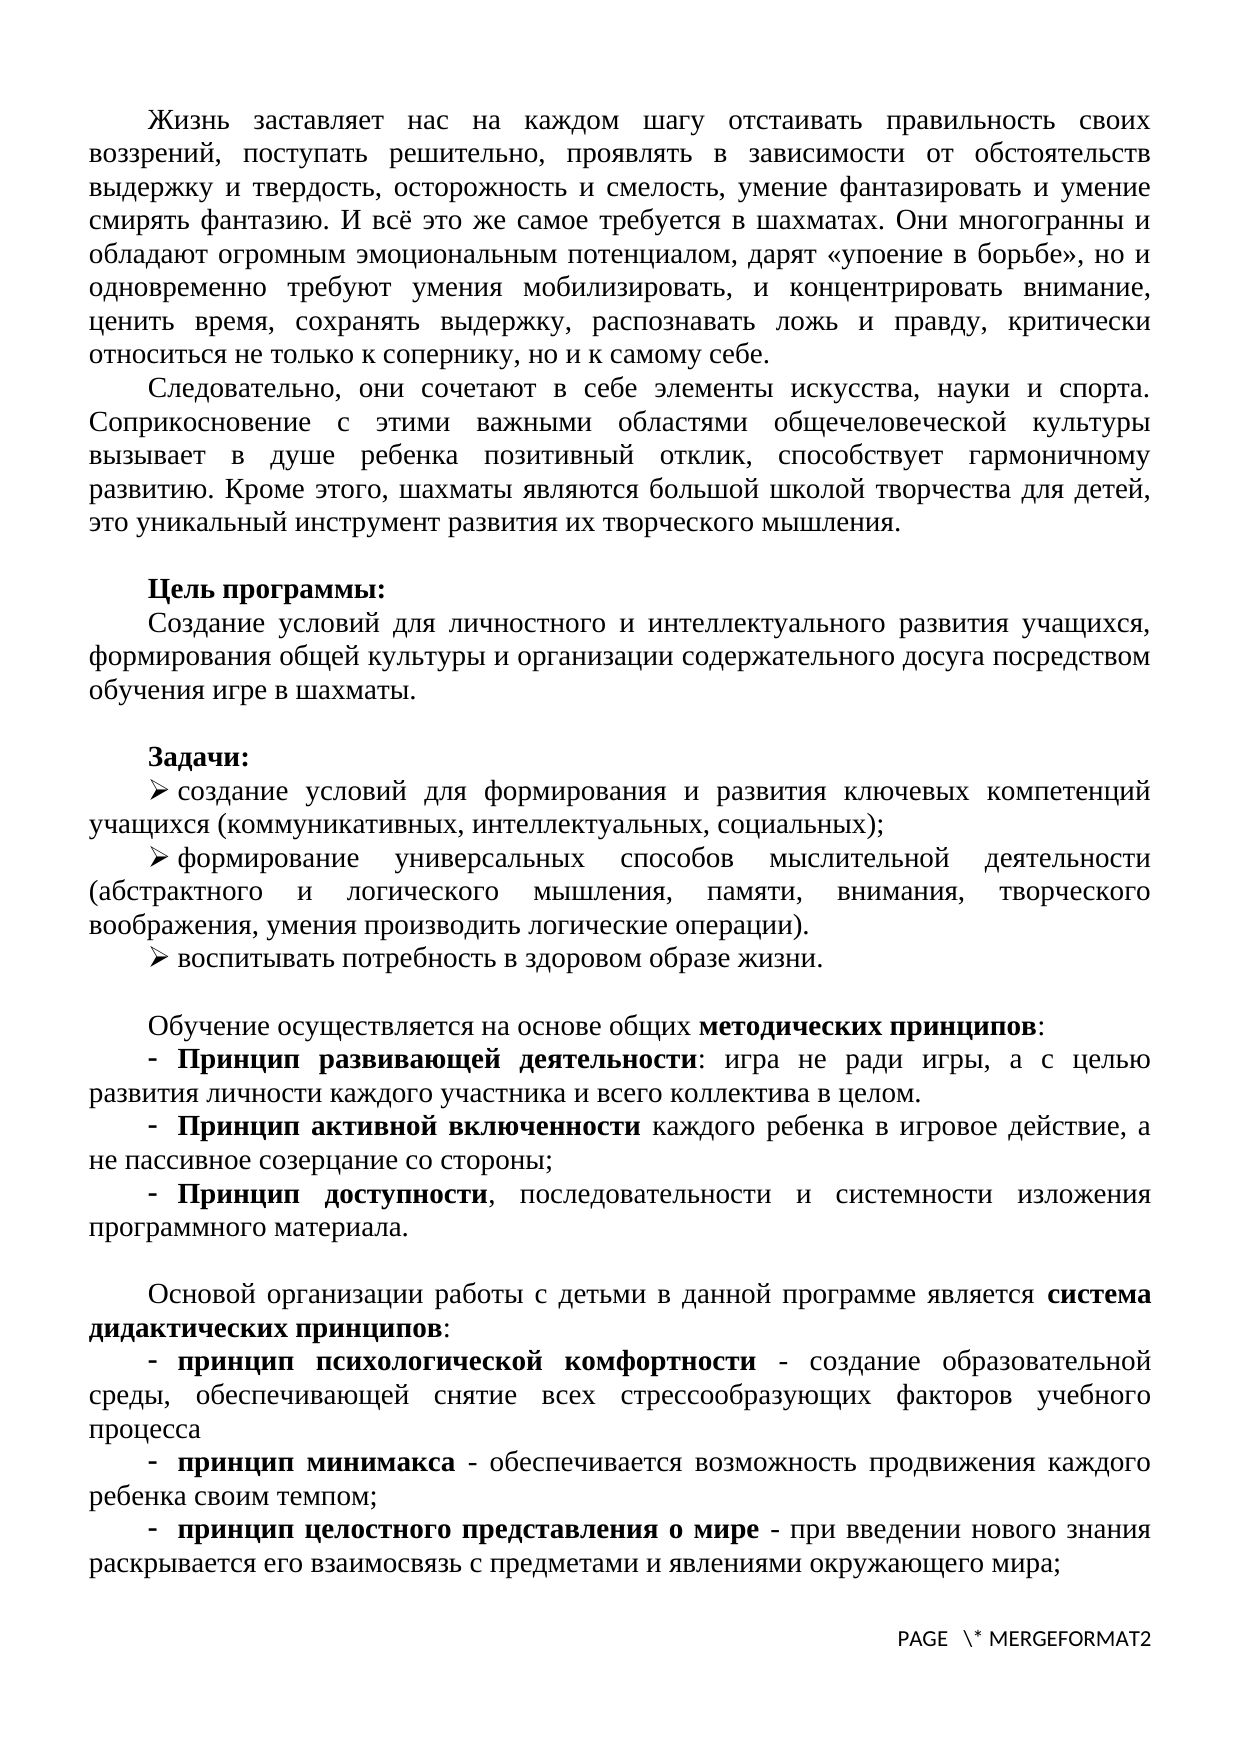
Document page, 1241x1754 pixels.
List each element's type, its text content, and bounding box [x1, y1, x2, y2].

text Цель программы: [89, 571, 1152, 605]
list принцип психологической комфортности - создание образовательной среды, обеспечивающей снятие всех стрессообразующих факторов учебного процесса [89, 1343, 1152, 1444]
list формирование универсальных способов мыслительной деятельности (абстрактного и логического мышления, памяти, внимания, творческого воображения, умения производить логические операции). [89, 840, 1152, 941]
list Принцип доступности, последовательности и системности изложения программного материала. [89, 1176, 1152, 1243]
list принцип минимакса - обеспечивается возможность продвижения каждого ребенка своим темпом; [89, 1444, 1152, 1511]
text Задачи: [89, 739, 1152, 773]
text Жизнь заставляет нас на каждом шагу отстаивать правильность своих воззрений, поступать решительно, проявлять в зависимости от обстоятельств выдержку и твердость, осторожность и смелость, умение фантазировать и умение смирять фантазию. И всё это же самое требуется в шахматах. Они многогранны и обладают огромным эмоциональным потенциалом, дарят «упоение в борьбе», но и одновременно требуют умения мобилизировать, и концентрировать внимание, ценить время, сохранять выдержку, распознавать ложь и правду, критически относиться не только к сопернику, но и к самому себе. [89, 102, 1152, 370]
text Основой организации работы с детьми в данной программе является система дидактических принципов: [89, 1276, 1152, 1343]
text Обучение осуществляется на основе общих методических принципов: [89, 1008, 1152, 1041]
list принцип целостного представления о мире - при введении нового знания раскрывается его взаимосвязь с предметами и явлениями окружающего мира; [89, 1511, 1152, 1579]
list воспитывать потребность в здоровом образе жизни. [89, 941, 1152, 974]
list Принцип активной включенности каждого ребенка в игровое действие, а не пассивное созерцание со стороны; [89, 1108, 1152, 1176]
list Принцип развивающей деятельности: игра не ради игры, а с целью развития личности каждого участника и всего коллектива в целом. [89, 1041, 1152, 1108]
text Создание условий для личностного и интеллектуального развития учащихся, формирования общей культуры и организации содержательного досуга посредством обучения игре в шахматы. [89, 605, 1152, 706]
list создание условий для формирования и развития ключевых компетенций учащихся (коммуникативных, интеллектуальных, социальных); [89, 773, 1152, 840]
text Следовательно, они сочетают в себе элементы искусства, науки и спорта. Соприкосновение с этими важными областями общечеловеческой культуры вызывает в душе ребенка позитивный отклик, способствует гармоничному развитию. Кроме этого, шахматы являются большой школой творчества для детей, это уникальный инструмент развития их творческого мышления. [89, 370, 1152, 538]
